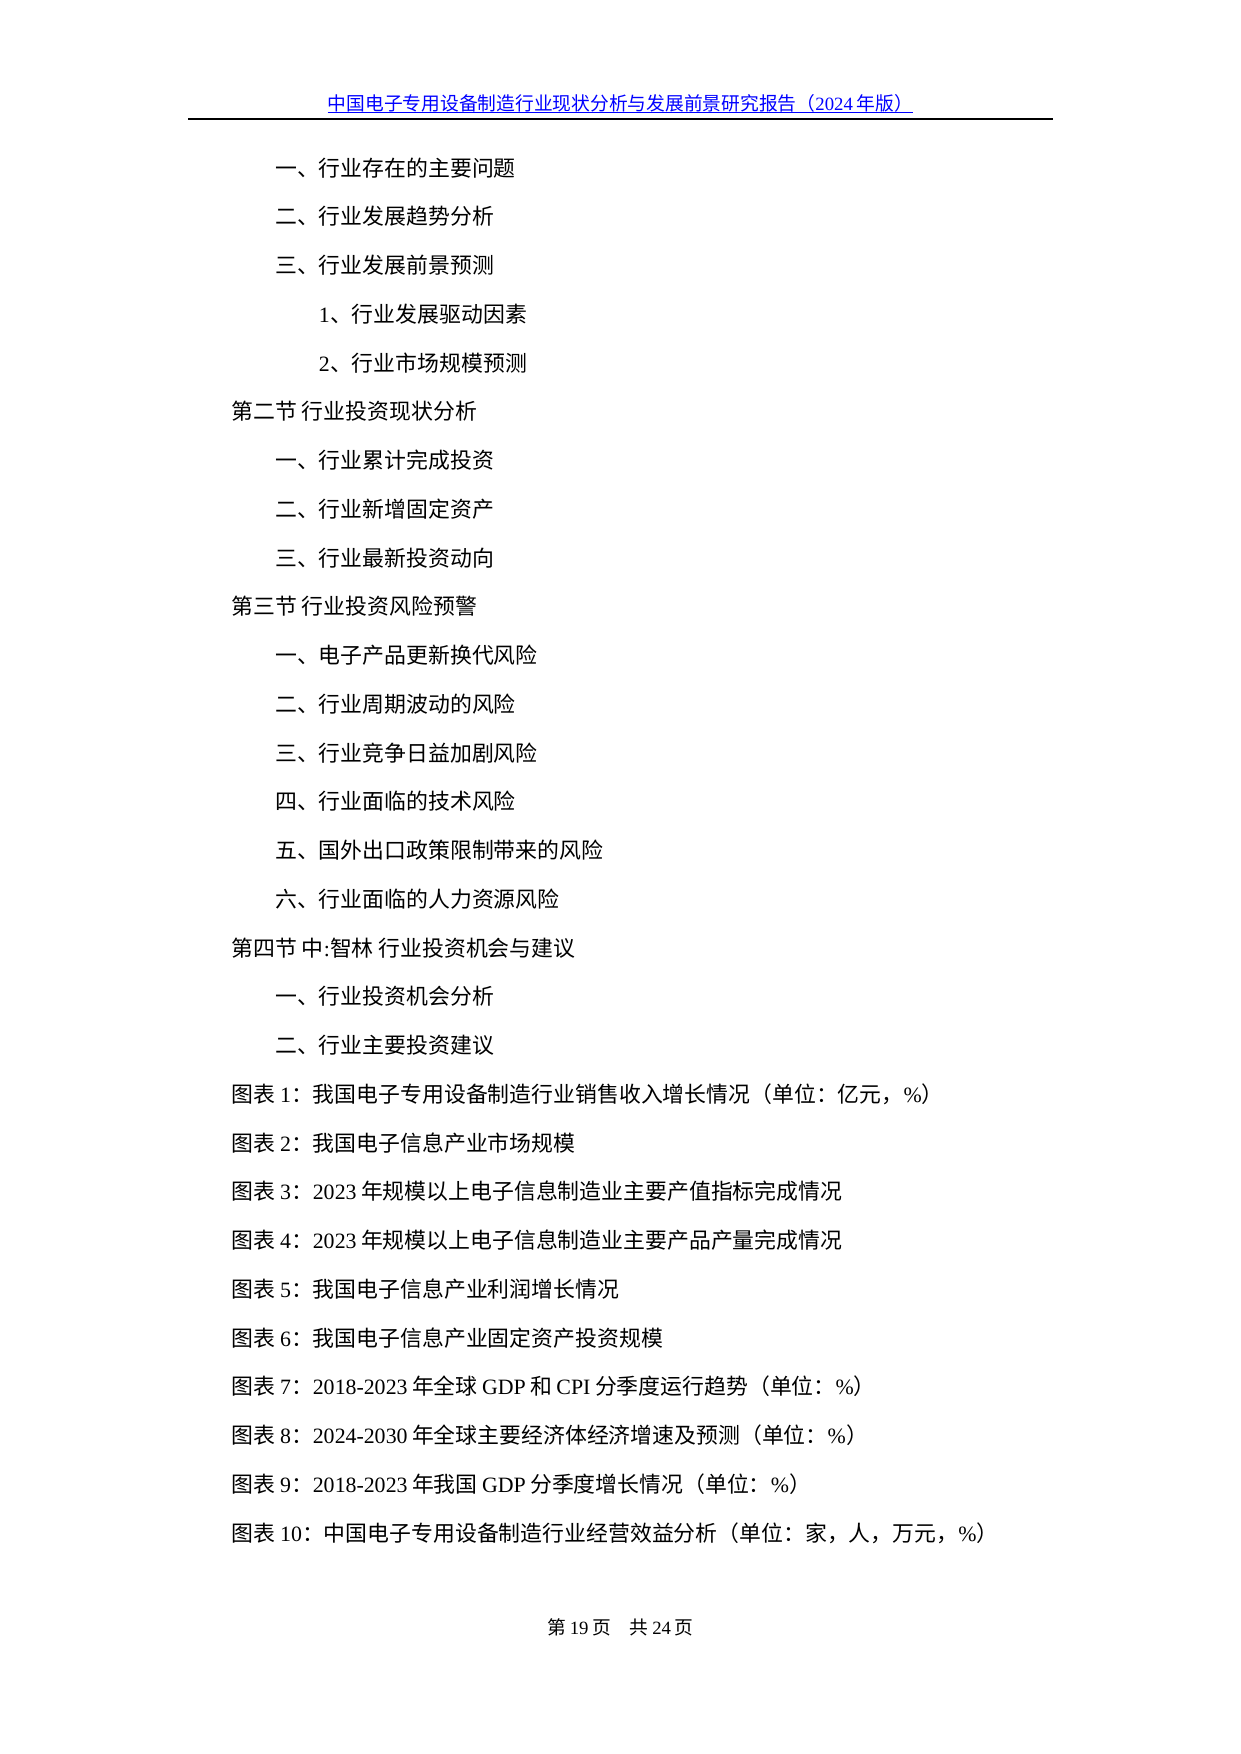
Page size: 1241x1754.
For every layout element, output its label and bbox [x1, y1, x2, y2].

text [187, 150, 1053, 1548]
